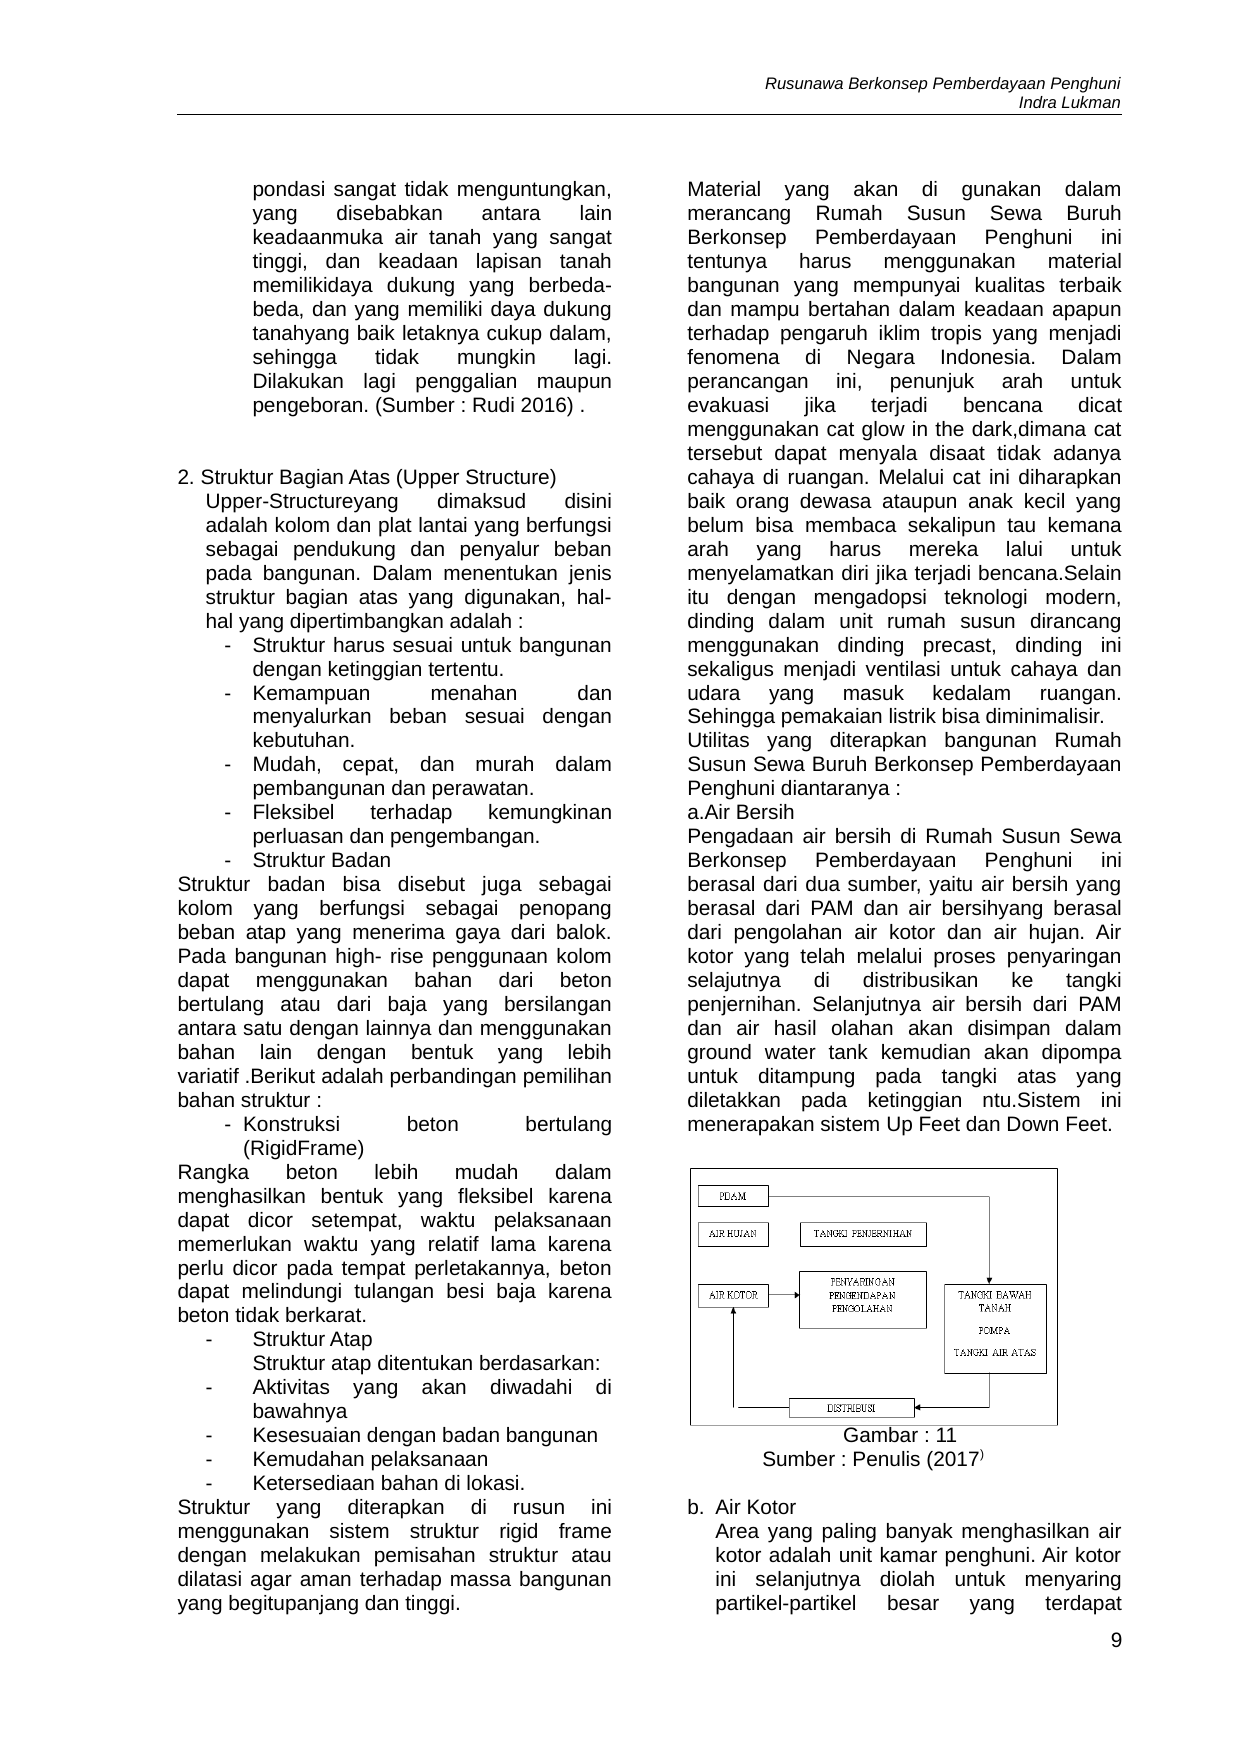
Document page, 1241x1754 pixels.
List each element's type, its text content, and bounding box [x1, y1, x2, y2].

text b. Air Kotor [687, 1495, 1122, 1519]
text Struktur yang diterapkan di rusun ini menggunakan sistem struktur rigid frame dengan melakukan pemisahan struktur atau dilatasi agar aman terhadap massa bangunan yang begitupanjang dan tinggi. [177, 1495, 612, 1615]
text - Konstruksi beton bertulang (RigidFrame) [224, 1112, 612, 1159]
text Sumber : Penulis (2017) [687, 1447, 1122, 1471]
text - Struktur harus sesuai untuk bangunan dengan ketinggian tertentu. [224, 632, 612, 680]
text Pengadaan air bersih di Rumah Susun Sewa Berkonsep Pemberdayaan Penghuni ini berasal dari dua sumber, yaitu air bersih yang berasal dari PAM dan air bersihyang berasal dari pengolahan air kotor dan air hujan. Air kotor yang telah melalui proses penyaringan selajutnya di distribusikan ke tangki penjernihan. Selanjutnya air bersih dari PAM dan air hasil olahan akan disimpan dalam ground water tank kemudian akan dipompa untuk ditampung pada tangki atas yang diletakkan pada ketinggian ntu.Sistem ini menerapakan sistem Up Feet dan Down Feet. [687, 824, 1122, 1136]
text Material yang akan di gunakan dalam merancang Rumah Susun Sewa Buruh Berkonsep Pemberdayaan Penghuni ini tentunya harus menggunakan material bangunan yang mempunyai kualitas terbaik dan mampu bertahan dalam keadaan apapun terhadap pengaruh iklim tropis yang menjadi fenomena di Negara Indonesia. Dalam perancangan ini, penunjuk arah untuk evakuasi jika terjadi bencana dicat menggunakan cat glow in the dark,dimana cat tersebut dapat menyala disaat tidak adanya cahaya di ruangan. Melalui cat ini diharapkan baik orang dewasa ataupun anak kecil yang belum bisa membaca sekalipun tau kemana arah yang harus mereka lalui untuk menyelamatkan diri jika terjadi bencana.Selain itu dengan mengadopsi teknologi modern, dinding dalam unit rumah susun dirancang menggunakan dinding precast, dinding ini sekaligus menjadi ventilasi untuk cahaya dan udara yang masuk kedalam ruangan. Sehingga pemakaian listrik bisa diminimalisir. [687, 177, 1122, 728]
text Struktur badan bisa disebut juga sebagai kolom yang berfungsi sebagai penopang beban atap yang menerima gaya dari balok. Pada bangunan high- rise penggunaan kolom dapat menggunakan bahan dari beton bertulang atau dari baja yang bersilangan antara satu dengan lainnya dan menggunakan bahan lain dengan bentuk yang lebih variatif .Berikut adalah perbandingan pemilihan bahan struktur : [177, 872, 612, 1112]
text - Kemampuan menahan dan menyalurkan beban sesuai dengan kebutuhan. [224, 680, 612, 752]
text - Aktivitas yang akan diwadahi di bawahnya [205, 1375, 612, 1423]
text - Mudah, cepat, dan murah dalam pembangunan dan perawatan. [224, 752, 612, 800]
picture [689, 1167, 1059, 1426]
text Gambar : 11 [762, 1423, 1122, 1447]
text - Struktur Badan [224, 848, 612, 872]
text Struktur atap ditentukan berdasarkan: [177, 1351, 612, 1375]
text - Kesesuaian dengan badan bangunan [177, 1423, 612, 1447]
text Rangka beton lebih mudah dalam menghasilkan bentuk yang fleksibel karena dapat dicor setempat, waktu pelaksanaan memerlukan waktu yang relatif lama karena perlu dicor pada tempat perletakannya, beton dapat melindungi tulangan besi baja karena beton tidak berkarat. [177, 1159, 612, 1327]
text Upper-Structureyang dimaksud disini adalah kolom dan plat lantai yang berfungsi sebagai pendukung dan penyalur beban pada bangunan. Dalam menentukan jenis struktur bagian atas yang digunakan, hal-hal yang dipertimbangkan adalah : [205, 489, 612, 632]
text a.Air Bersih [687, 800, 1122, 824]
text - Kemudahan pelaksanaan [177, 1447, 612, 1471]
text - Struktur Atap [205, 1327, 612, 1351]
text - Ketersediaan bahan di lokasi. [177, 1471, 612, 1495]
text - Fleksibel terhadap kemungkinan perluasan dan pengembangan. [224, 800, 612, 848]
text 2. Struktur Bagian Atas (Upper Structure) [177, 465, 612, 489]
text Utilitas yang diterapkan bangunan Rumah Susun Sewa Buruh Berkonsep Pemberdayaan Penghuni diantaranya : [687, 728, 1122, 800]
